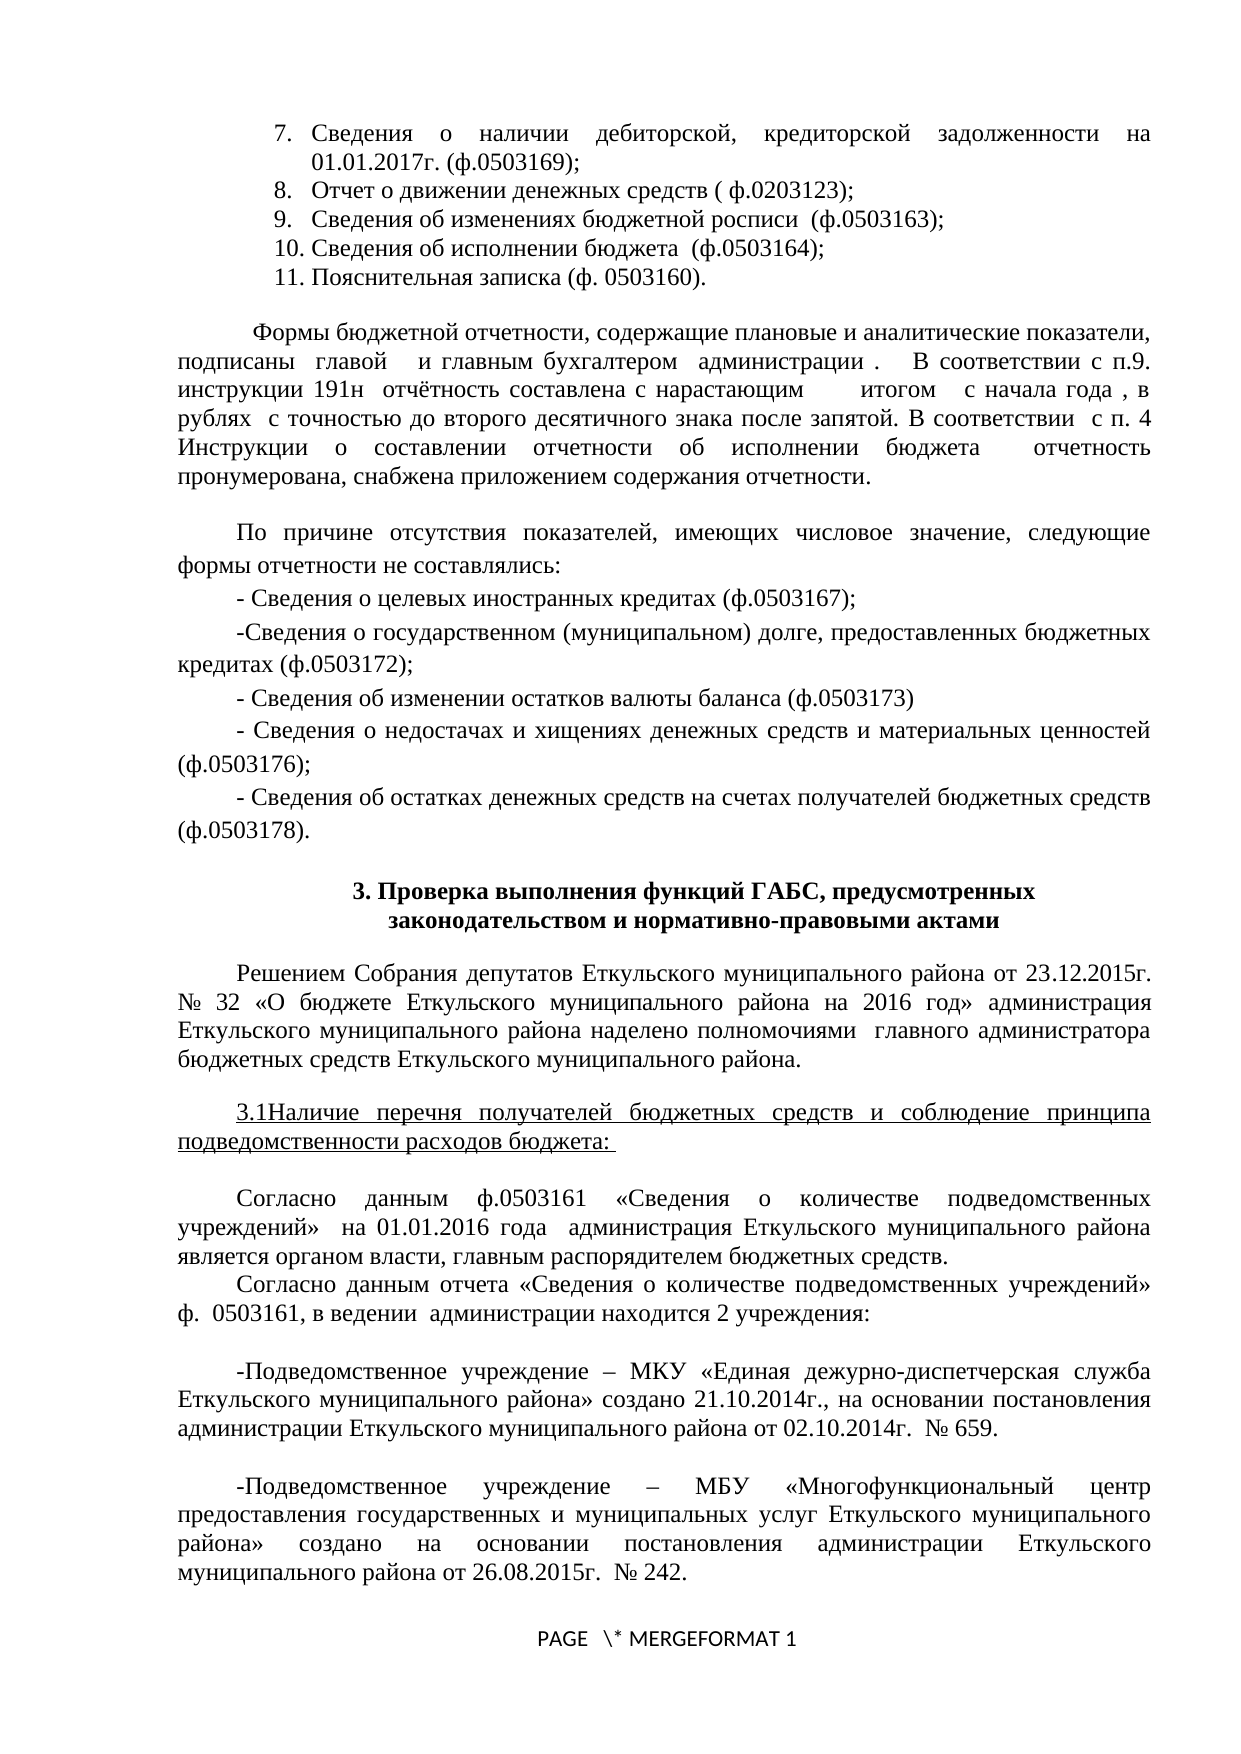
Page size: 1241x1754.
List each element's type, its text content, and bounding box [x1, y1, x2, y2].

text Согласно данным отчета «Сведения о количестве подведомственных учреждений» ф. 0503161, в ведении администрации находится 2 учреждения: [177, 1269, 1152, 1327]
text -Сведения о государственном (муниципальном) долге, предоставленных бюджетных кредитах (ф.0503172); [177, 617, 1152, 678]
text По причине отсутствия показателей, имеющих числовое значение, следующие формы отчетности не составлялись: [177, 517, 1152, 579]
list Сведения об исполнении бюджета (ф.0503164); [274, 233, 1152, 262]
text законодательством и нормативно-правовыми актами [177, 905, 1152, 934]
list Сведения о наличии дебиторской, кредиторской задолженности на 01.01.2017г. (ф.0503169); [274, 118, 1152, 176]
text - Сведения об остатках денежных средств на счетах получателей бюджетных средств (ф.0503178). [177, 782, 1152, 843]
text Решением Собрания депутатов Еткульского муниципального района от 23.12.2015г. № 32 «О бюджете Еткульского муниципального района на 2016 год» администрация Еткульского муниципального района наделено полномочиями главного администратора бюджетных средств Еткульского муниципального района. [177, 958, 1152, 1073]
text -Подведомственное учреждение – МБУ «Многофункциональный центр предоставления государственных и муниципальных услуг Еткульского муниципального района» создано на основании постановления администрации Еткульского муниципального района от 26.08.2015г. № 242. [177, 1471, 1152, 1586]
text - Сведения о недостачах и хищениях денежных средств и материальных ценностей (ф.0503176); [177, 716, 1152, 777]
text Согласно данным ф.0503161 «Сведения о количестве подведомственных учреждений» на 01.01.2016 года администрация Еткульского муниципального района является органом власти, главным распорядителем бюджетных средств. [177, 1183, 1152, 1269]
text -Подведомственное учреждение – МКУ «Единая дежурно-диспетчерская служба Еткульского муниципального района» создано 21.10.2014г., на основании постановления администрации Еткульского муниципального района от 02.10.2014г. № 659. [177, 1356, 1152, 1442]
list Отчет о движении денежных средств ( ф.0203123); [274, 176, 1152, 204]
text 3. Проверка выполнения функций ГАБС, предусмотренных [177, 876, 1152, 905]
text - Сведения об изменении остатков валюты баланса (ф.0503173) [177, 683, 1152, 711]
text - Сведения о целевых иностранных кредитах (ф.0503167); [177, 583, 1152, 612]
text Формы бюджетной отчетности, содержащие плановые и аналитические показатели, подписаны главой и главным бухгалтером администрации . В соответствии с п.9. инструкции 191н отчётность составлена с нарастающим итогом с начала года , в рублях с точностью до второго десятичного знака после запятой. В соответствии с п. 4 Инструкции о составлении отчетности об исполнении бюджета отчетность пронумерована, снабжена приложением содержания отчетности. [177, 317, 1152, 489]
list Пояснительная записка (ф. 0503160). [274, 262, 1152, 291]
list Сведения об изменениях бюджетной росписи (ф.0503163); [274, 204, 1152, 233]
text 3.1Наличие перечня получателей бюджетных средств и соблюдение принципа подведомственности расходов бюджета: [177, 1097, 1152, 1154]
